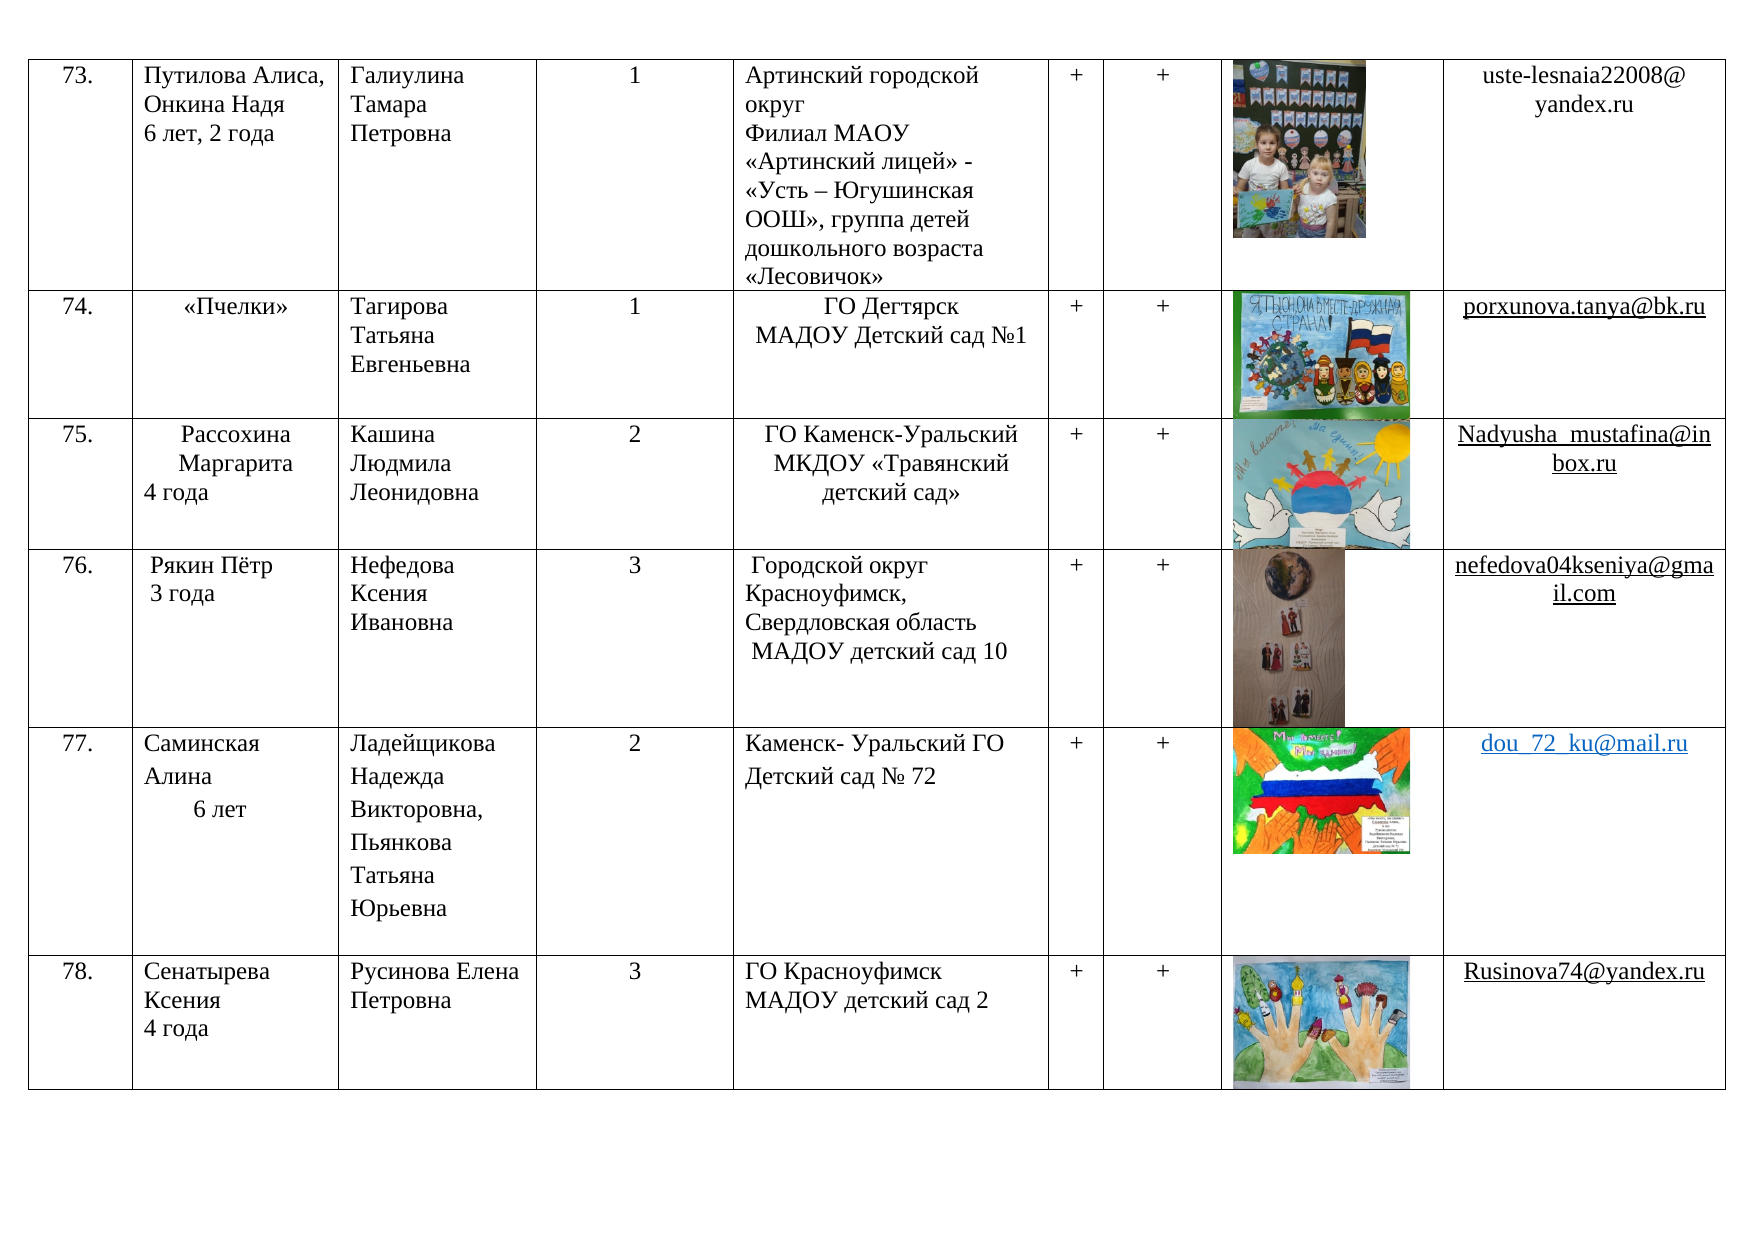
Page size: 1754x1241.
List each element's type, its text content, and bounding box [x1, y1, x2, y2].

table_cell [1411, 291, 1443, 418]
table_cell ГО Красноуфимск МАДОУ детский сад 2 [734, 956, 1048, 1089]
table_cell Рякин Пётр 3 года [133, 550, 338, 727]
table_cell Артинский городской округ Филиал МАОУ «Артинский лицей» - «Усть – Югушинская ООШ», группа детей дошкольного возраста «Лесовичок» [734, 60, 1048, 290]
table_cell + [1049, 60, 1103, 290]
picture [1233, 728, 1411, 854]
picture [1233, 956, 1411, 1089]
table_cell + [1104, 550, 1221, 727]
table_cell ГО Каменск-Уральский МКДОУ «Травянский детский сад» [734, 419, 1048, 549]
table_cell 3 [537, 956, 733, 1089]
table_cell Тагирова Татьяна Евгеньевна [339, 291, 536, 418]
table_cell [1222, 728, 1443, 955]
table_cell [29, 419, 132, 549]
table_cell + [1049, 291, 1103, 418]
table_cell Нефедова Ксения Ивановна [339, 550, 536, 727]
table_cell [1222, 60, 1443, 290]
table_cell 3 [537, 550, 733, 727]
table_cell [1222, 550, 1233, 727]
table_cell Сенатырева Ксения 4 года [133, 956, 338, 1089]
table_cell Рассохина Маргарита 4 года [133, 419, 338, 549]
table_cell [1222, 419, 1233, 549]
table_cell [1222, 291, 1233, 418]
table_cell [29, 60, 132, 290]
table_cell Путилова Алиса, Онкина Надя 6 лет, 2 года [133, 60, 338, 290]
picture [1233, 291, 1411, 727]
table_cell [1411, 956, 1443, 1089]
table_cell porxunova.tanya@bk.ru [1444, 291, 1725, 418]
table_cell dou_72_ku@mail.ru [1444, 728, 1725, 955]
table_cell [29, 728, 132, 955]
table_cell + [1104, 419, 1221, 549]
table_cell ГО Дегтярск МАДОУ Детский сад №1 [734, 291, 1048, 418]
table_cell [29, 550, 132, 727]
table_cell 1 [537, 291, 733, 418]
table_cell Кашина Людмила Леонидовна [339, 419, 536, 549]
table_cell + [1104, 956, 1221, 1089]
table_cell + [1104, 728, 1221, 955]
table_cell + [1104, 291, 1221, 418]
table_cell «Пчелки» [133, 291, 338, 418]
table_cell [1411, 419, 1443, 549]
table_cell Городской округ Красноуфимск, Свердловская область МАДОУ детский сад 10 [734, 550, 1048, 727]
table_cell 1 [537, 60, 733, 290]
table_cell + [1049, 956, 1103, 1089]
table_cell + [1049, 550, 1103, 727]
table_cell Саминская Алина 6 лет [133, 728, 338, 955]
table_cell 2 [537, 728, 733, 955]
table_cell Rusinova74@yandex.ru [1444, 956, 1725, 1089]
table_cell [1345, 550, 1443, 727]
table_cell [29, 956, 132, 1089]
table_cell [1222, 956, 1233, 1089]
table_cell + [1104, 60, 1221, 290]
picture [1233, 60, 1366, 238]
table_cell Галиулина Тамара Петровна [339, 60, 536, 290]
table_cell + [1049, 419, 1103, 549]
table_cell Каменск- Уральский ГО Детский сад № 72 [734, 728, 1048, 955]
table_cell nefedova04kseniya@gmail.com [1444, 550, 1725, 727]
table_cell [29, 291, 132, 418]
table_cell Nadyusha_mustafina@inbox.ru [1444, 419, 1725, 549]
table_cell Ладейщикова Надежда Викторовна, Пьянкова Татьяна Юрьевна [339, 728, 536, 955]
table_cell + [1049, 728, 1103, 955]
table_cell Русинова Елена Петровна [339, 956, 536, 1089]
table_cell uste-lesnaia22008@ yandex.ru [1444, 60, 1725, 290]
table_cell 2 [537, 419, 733, 549]
